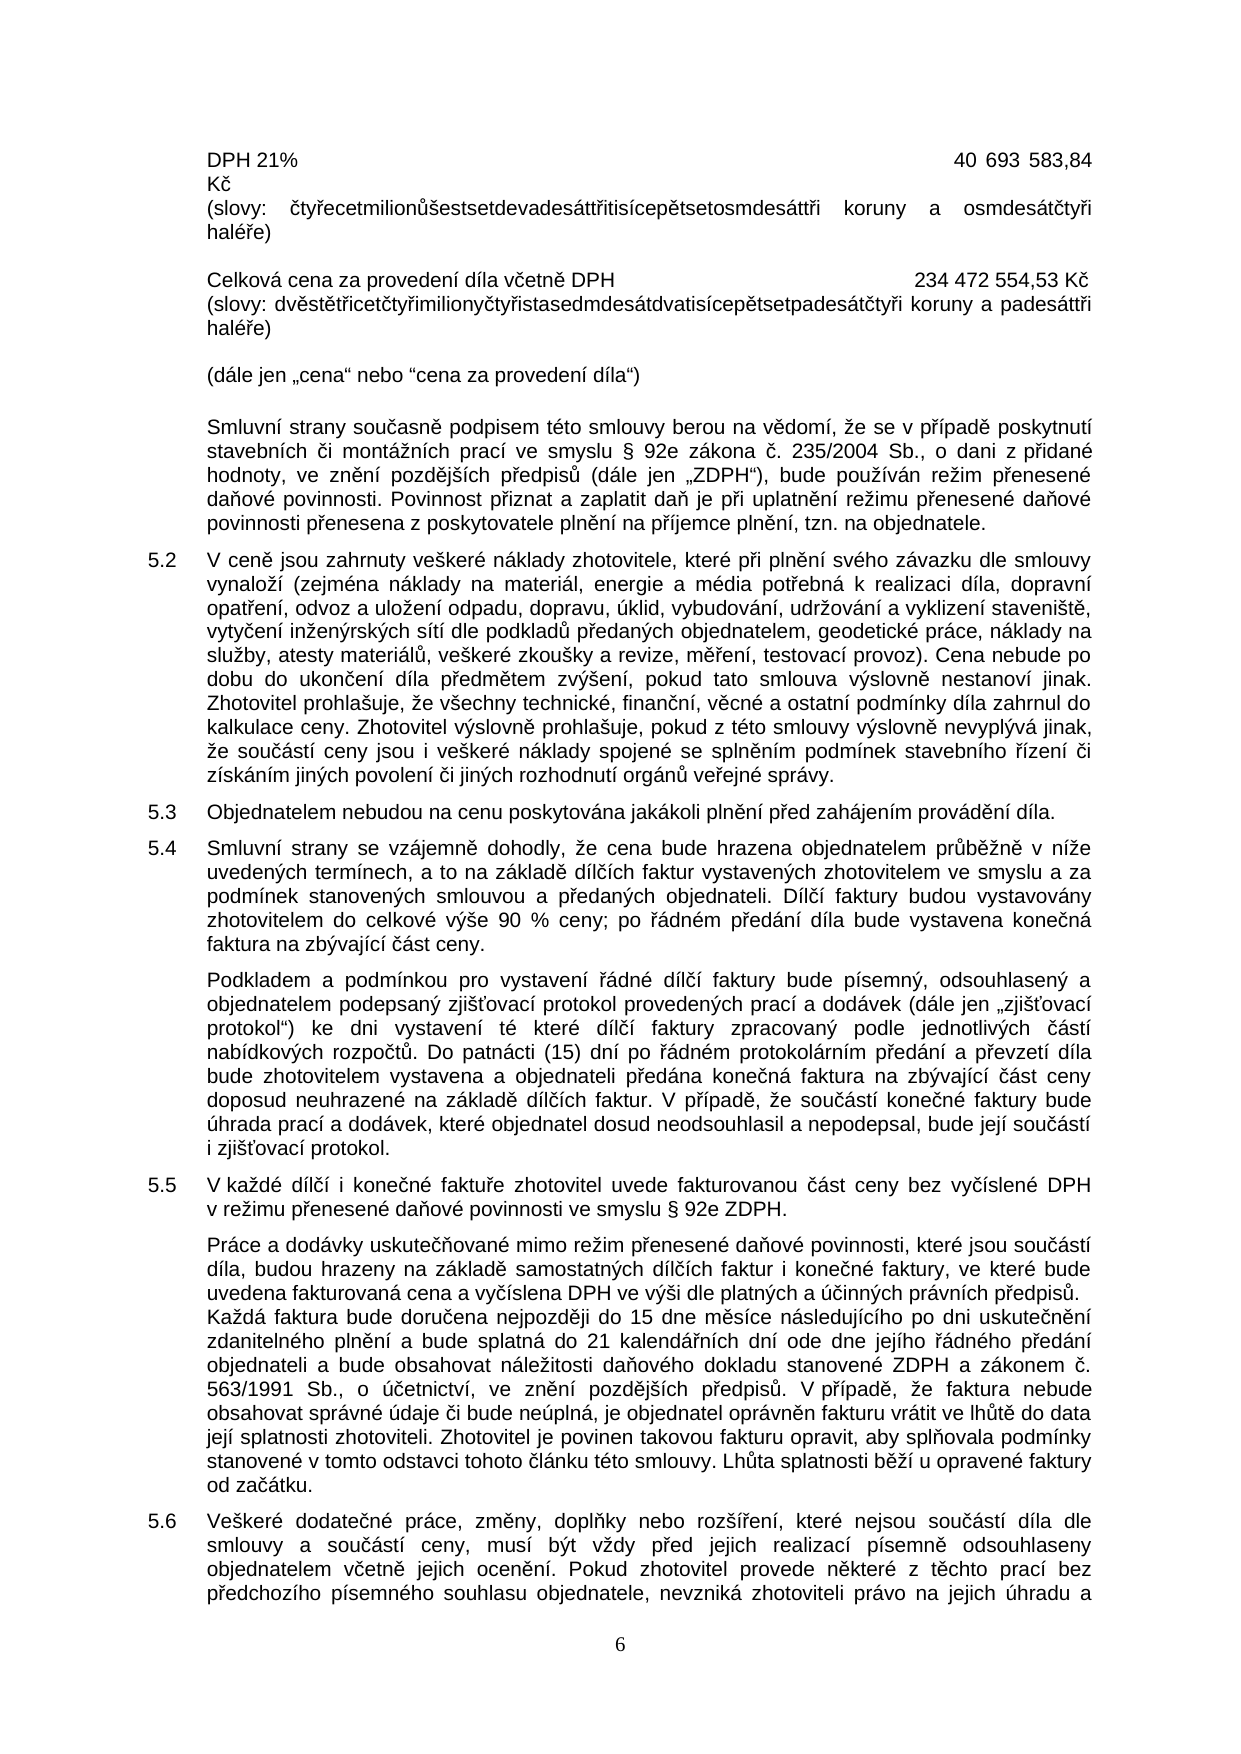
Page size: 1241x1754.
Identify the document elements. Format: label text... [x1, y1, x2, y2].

list DPH 21% 40 693 583,84 Kč [207, 148, 1093, 196]
text Podkladem a podmínkou pro vystavení řádné dílčí faktury bude písemný, odsouhlasený a objednatelem podepsaný zjišťovací protokol provedených prací a dodávek (dále jen „zjišťovací protokol“) ke dni vystavení té které dílčí faktury zpracovaný podle jednotlivých částí nabídkových rozpočtů. Do patnácti (15) dní po řádném protokolárním předání a převzetí díla bude zhotovitelem vystavena a objednateli předána konečná faktura na zbývající část ceny doposud neuhrazené na základě dílčích faktur. V případě, že součástí konečné faktury bude úhrada prací a dodávek, které objednatel dosud neodsouhlasil a nepodepsal, bude její součástí i zjišťovací protokol. [207, 968, 1093, 1160]
list Smluvní strany se vzájemně dohodly, že cena bude hrazena objednatelem průběžně v níže uvedených termínech, a to na základě dílčích faktur vystavených zhotovitelem ve smyslu a za podmínek stanovených smlouvou a předaných objednateli. Dílčí faktury budou vystavovány zhotovitelem do celkové výše 90 % ceny; po řádném předání díla bude vystavena konečná faktura na zbývající část ceny. [148, 836, 1093, 956]
list Každá faktura bude doručena nejpozději do 15 dne měsíce následujícího po dni uskutečnění zdanitelného plnění a bude splatná do 21 kalendářních dní ode dne jejího řádného předání objednateli a bude obsahovat náležitosti daňového dokladu stanovené ZDPH a zákonem č. 563/1991 Sb., o účetnictví, ve znění pozdějších předpisů. V případě, že faktura nebude obsahovat správné údaje či bude neúplná, je objednatel oprávněn fakturu vrátit ve lhůtě do data její splatnosti zhotoviteli. Zhotovitel je povinen takovou fakturu opravit, aby splňovala podmínky stanovené v tomto odstavci tohoto článku této smlouvy. Lhůta splatnosti běží u opravené faktury od začátku. [207, 1305, 1093, 1496]
list Celková cena za provedení díla včetně DPH 234 472 554,53 Kč [207, 267, 1093, 291]
list (slovy: dvěstětřicetčtyřimilionyčtyřistasedmdesátdvatisícepětsetpadesátčtyři koruny a padesáttři haléře) [207, 291, 1093, 339]
list V každé dílčí i konečné faktuře zhotovitel uvede fakturovanou část ceny bez vyčíslené DPH v režimu přenesené daňové povinnosti ve smyslu § 92e ZDPH. [148, 1172, 1093, 1220]
list Práce a dodávky uskutečňované mimo režim přenesené daňové povinnosti, které jsou součástí díla, budou hrazeny na základě samostatných dílčích faktur i konečné faktury, ve které bude uvedena fakturovaná cena a vyčíslena DPH ve výši dle platných a účinných právních předpisů. [207, 1233, 1093, 1305]
list Objednatelem nebudou na cenu poskytována jakákoli plnění před zahájením provádění díla. [148, 799, 1093, 823]
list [148, 1509, 1093, 1605]
text Smluvní strany současně podpisem této smlouvy berou na vědomí, že se v případě poskytnutí stavebních či montážních prací ve smyslu § 92e zákona č. 235/2004 Sb., o dani z přidané hodnoty, ve znění pozdějších předpisů (dále jen „ZDPH“), bude používán režim přenesené daňové povinnosti. Povinnost přiznat a zaplatit daň je při uplatnění režimu přenesené daňové povinnosti přenesena z poskytovatele plnění na příjemce plnění, tzn. na objednatele. [207, 415, 1093, 535]
list (dále jen „cena“ nebo “cena za provedení díla“) [207, 363, 1093, 387]
list (slovy: čtyřecetmilionůšestsetdevadesáttřitisícepětsetosmdesáttři koruny a osmdesátčtyři haléře) [207, 196, 1093, 243]
list V ceně jsou zahrnuty veškeré náklady zhotovitele, které při plnění svého závazku dle smlouvy vynaloží (zejména náklady na materiál, energie a média potřebná k realizaci díla, dopravní opatření, odvoz a uložení odpadu, dopravu, úklid, vybudování, udržování a vyklizení staveniště, vytyčení inženýrských sítí dle podkladů předaných objednatelem, geodetické práce, náklady na služby, atesty materiálů, veškeré zkoušky a revize, měření, testovací provoz). Cena nebude po dobu do ukončení díla předmětem zvýšení, pokud tato smlouva výslovně nestanoví jinak. Zhotovitel prohlašuje, že všechny technické, finanční, věcné a ostatní podmínky díla zahrnul do kalkulace ceny. Zhotovitel výslovně prohlašuje, pokud z této smlouvy výslovně nevyplývá jinak, že součástí ceny jsou i veškeré náklady spojené se splněním podmínek stavebního řízení či získáním jiných povolení či jiných rozhodnutí orgánů veřejné správy. [148, 547, 1093, 787]
